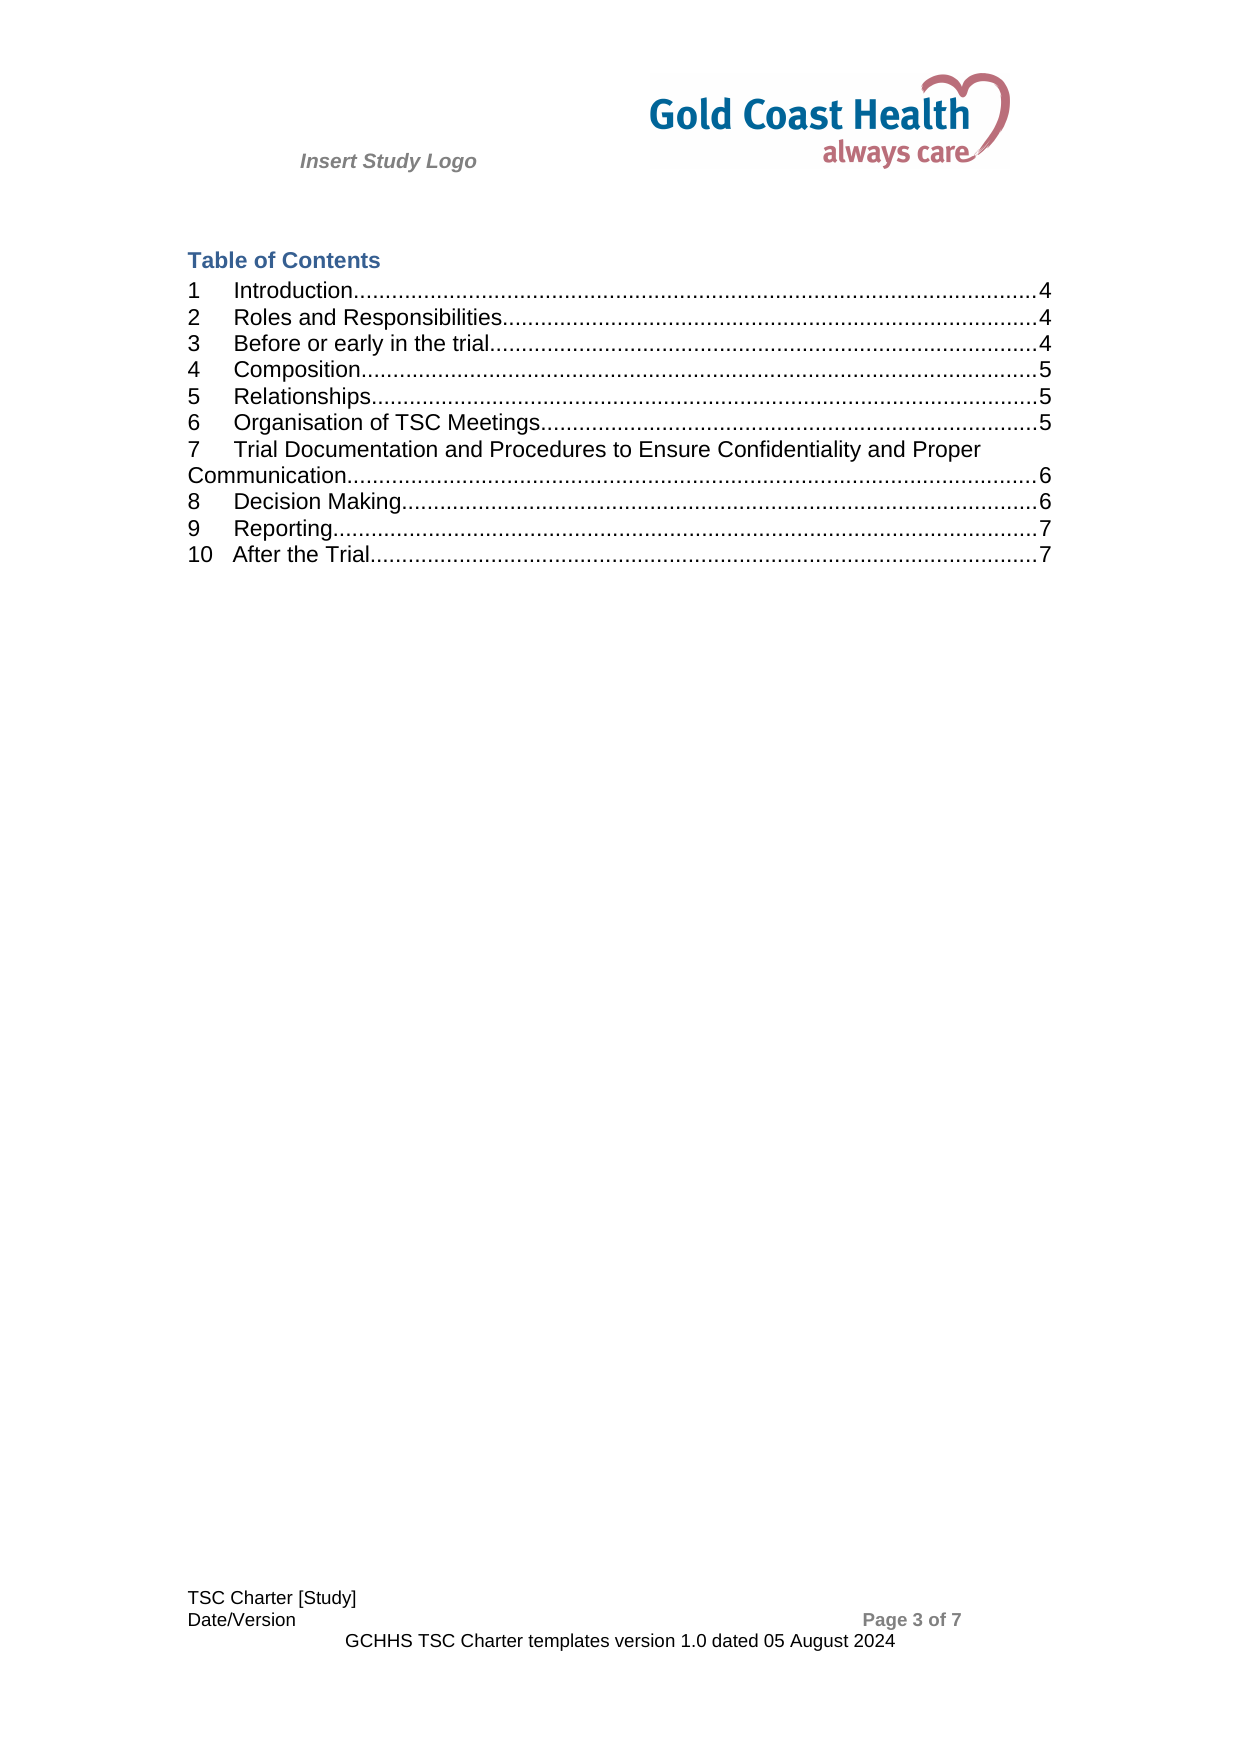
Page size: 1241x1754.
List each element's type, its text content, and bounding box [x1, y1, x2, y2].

text 2 Roles and Responsibilities 4 [187, 304, 1053, 330]
text 5 Relationships 5 [187, 383, 1053, 409]
text 7 Trial Documentation and Procedures to Ensure Confidentiality and Proper Communication 6 [187, 436, 1053, 488]
text 8 Decision Making 6 [187, 488, 1053, 514]
text 9 Reporting 7 [187, 514, 1053, 541]
subtitle Table of Contents [187, 247, 1053, 273]
text 6 Organisation of TSC Meetings 5 [187, 409, 1053, 436]
text 3 Before or early in the trial 4 [187, 330, 1053, 356]
text 1 Introduction 4 [187, 277, 1053, 304]
picture [650, 73, 1010, 169]
text 4 Composition 5 [187, 356, 1053, 383]
text 10 After the Trial 7 [187, 541, 1053, 567]
